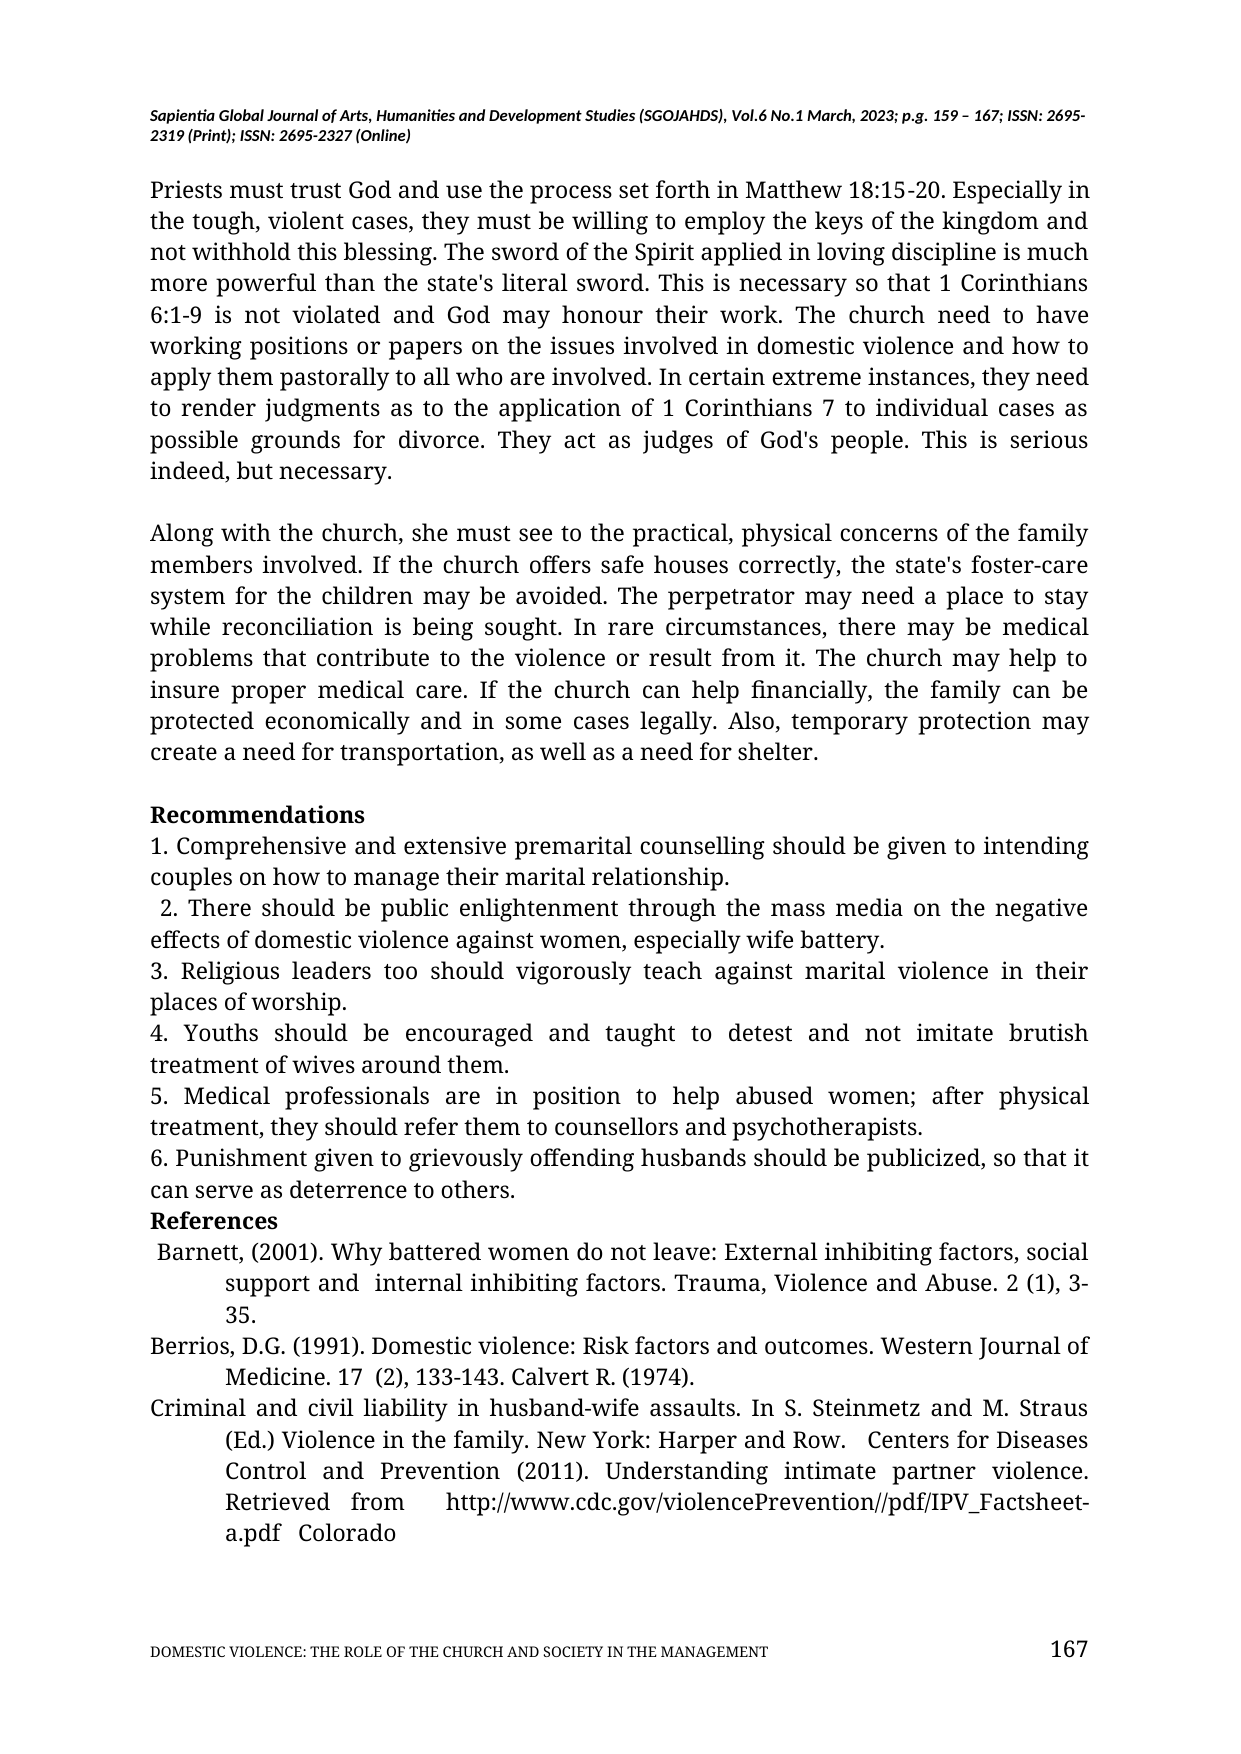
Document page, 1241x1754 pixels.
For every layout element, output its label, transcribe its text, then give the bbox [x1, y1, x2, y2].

text Criminal and civil liability in husband-wife assaults. In S. Steinmetz and M. Straus (Ed.) Violence in the family. New York: Harper and Row. Centers for Diseases Control and Prevention (2011). Understanding intimate partner violence. Retrieved from http://www.cdc.gov/violencePrevention//pdf/IPV_Factsheet-a.pdf Colorado [150, 1392, 1090, 1549]
text 6. Punishment given to grievously offending husbands should be publicized, so that it can serve as deterrence to others. [150, 1142, 1090, 1205]
text 4. Youths should be encouraged and taught to detest and not imitate brutish treatment of wives around them. [150, 1017, 1090, 1080]
text References [150, 1205, 1090, 1236]
text Along with the church, she must see to the practical, physical concerns of the family members involved. If the church offers safe houses correctly, the state's foster-care system for the children may be avoided. The perpetrator may need a place to stay while reconciliation is being sought. In rare circumstances, there may be medical problems that contribute to the violence or result from it. The church may help to insure proper medical care. If the church can help financially, the family can be protected economically and in some cases legally. Also, temporary protection may create a need for transportation, as well as a need for shelter. [150, 517, 1090, 767]
text 3. Religious leaders too should vigorously teach against marital violence in their places of worship. [150, 955, 1090, 1017]
text 2. There should be public enlightenment through the mass media on the negative effects of domestic violence against women, especially wife battery. [150, 892, 1090, 955]
text Berrios, D.G. (1991). Domestic violence: Risk factors and outcomes. Western Journal of Medicine. 17 (2), 133-143. Calvert R. (1974). [150, 1330, 1090, 1392]
text Recommendations [150, 799, 1090, 830]
text Barnett, (2001). Why battered women do not leave: External inhibiting factors, social support and internal inhibiting factors. Trauma, Violence and Abuse. 2 (1), 3-35. [150, 1236, 1090, 1330]
text 5. Medical professionals are in position to help abused women; after physical treatment, they should refer them to counsellors and psychotherapists. [150, 1080, 1090, 1142]
text 1. Comprehensive and extensive premarital counselling should be given to intending couples on how to manage their marital relationship. [150, 830, 1090, 892]
text Priests must trust God and use the process set forth in Matthew 18:15-20. Especially in the tough, violent cases, they must be willing to employ the keys of the kingdom and not withhold this blessing. The sword of the Spirit applied in loving discipline is much more powerful than the state's literal sword. This is necessary so that 1 Corinthians 6:1-9 is not violated and God may honour their work. The church need to have working positions or papers on the issues involved in domestic violence and how to apply them pastorally to all who are involved. In certain extreme instances, they need to render judgments as to the application of 1 Corinthians 7 to individual cases as possible grounds for divorce. They act as judges of God's people. This is serious indeed, but necessary. [150, 174, 1090, 486]
